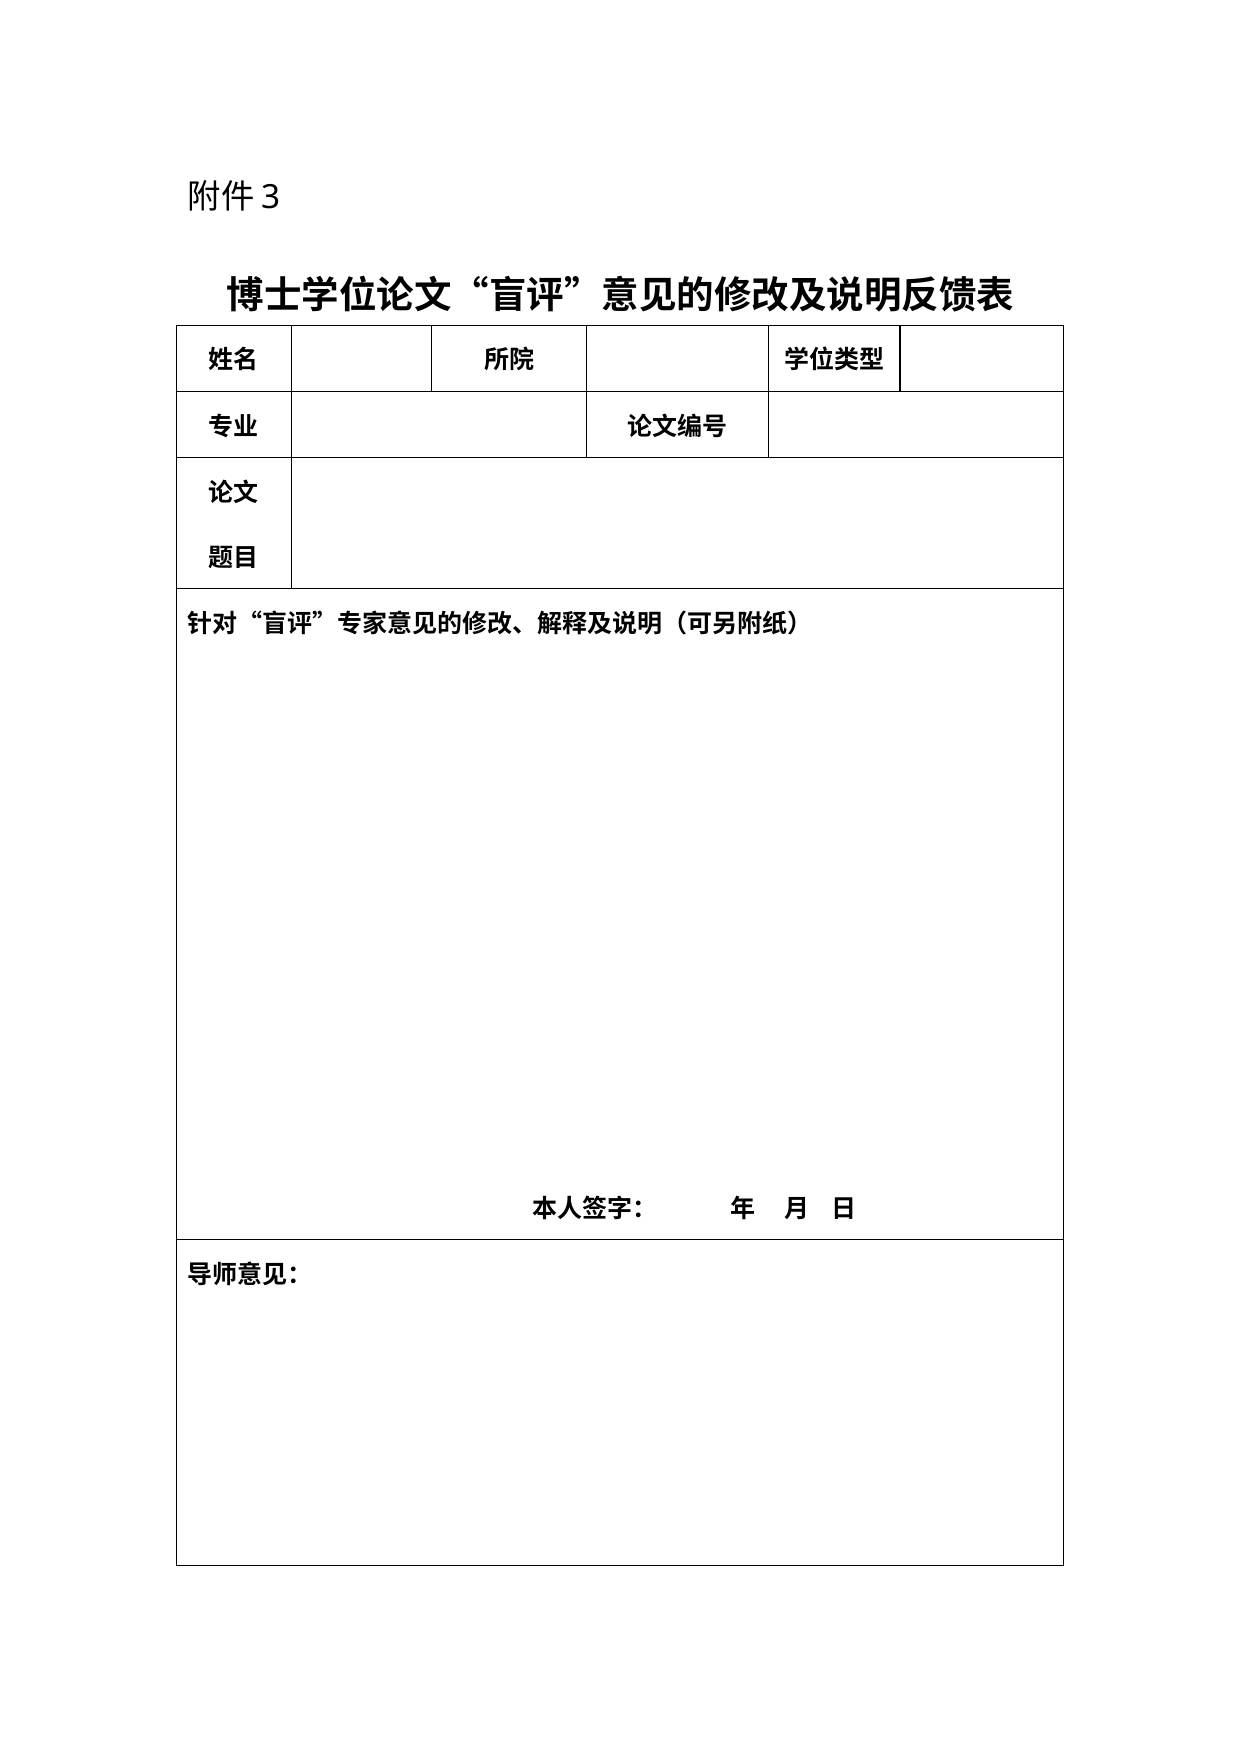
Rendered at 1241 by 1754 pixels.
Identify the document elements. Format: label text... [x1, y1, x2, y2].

table_cell 针对“盲评”专家意见的修改、解释及说明（可另附纸） 本人签字： 年 月 日 [177, 589, 1063, 1239]
table_cell 论文编号 [587, 392, 768, 457]
table_cell 专业 [177, 392, 291, 457]
text 附件3 [187, 162, 1053, 227]
table_cell [292, 458, 1063, 588]
table_cell 论文 题目 [177, 458, 291, 588]
table_header 学位类型 [769, 326, 899, 391]
table_cell [769, 392, 1063, 457]
table_header [292, 326, 431, 391]
table_header 所院 [432, 326, 586, 391]
table_header [587, 326, 768, 391]
table_cell [292, 392, 586, 457]
table_cell 导师意见： 导师签字： 年 月 日 [177, 1240, 1063, 1565]
table_header [901, 326, 1063, 391]
table_header 姓名 [177, 326, 291, 391]
text 博士学位论文“盲评”意见的修改及说明反馈表 [187, 259, 1053, 324]
